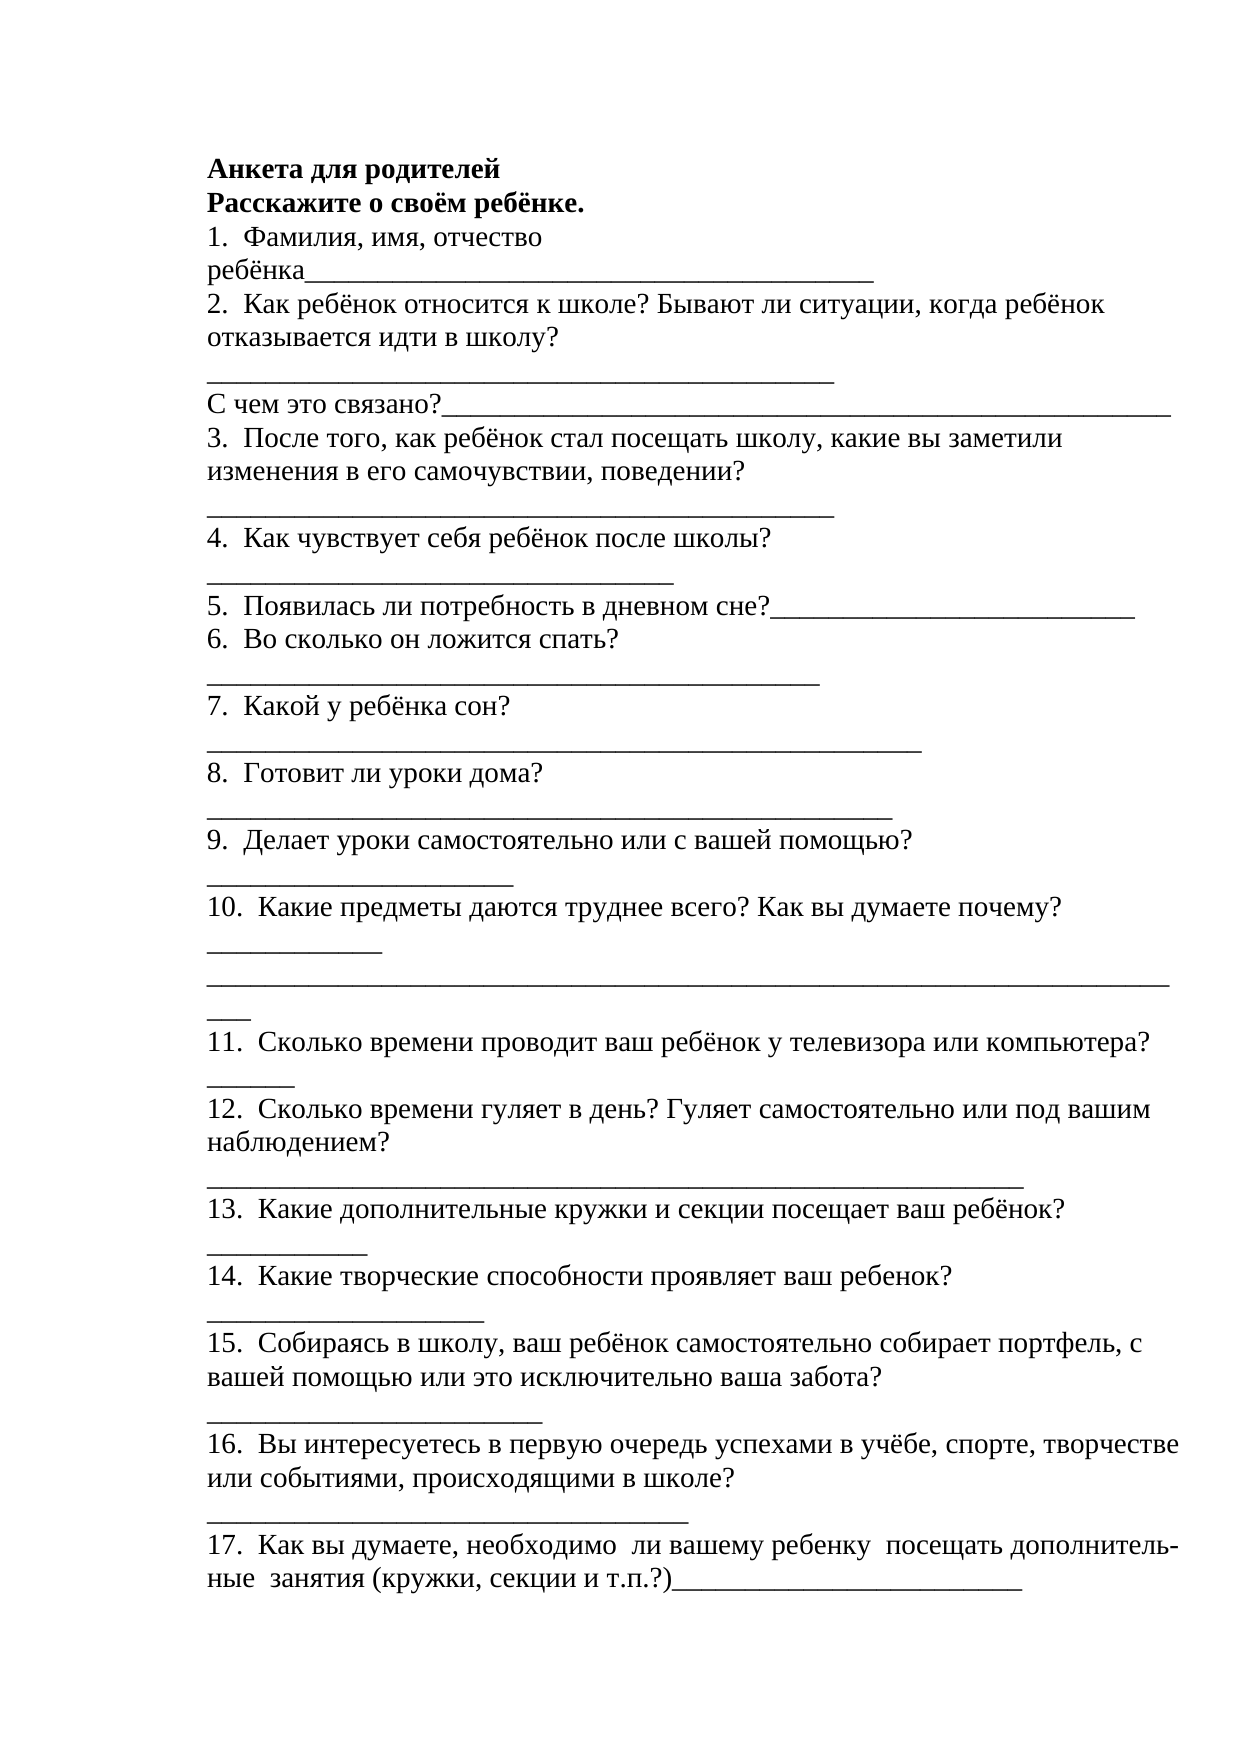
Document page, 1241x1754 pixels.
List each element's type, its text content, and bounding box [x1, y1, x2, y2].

text 2. Как ребёнок относится к школе? Бывают ли ситуации, когда ребёнок отказывается идти в школу?___________________________________________ [207, 286, 1181, 386]
text 5. Появилась ли потребность в дневном сне?_________________________ [207, 588, 1181, 621]
text 8. Готовит ли уроки дома?_______________________________________________ [207, 755, 1181, 822]
text 6. Во сколько он ложится спать?__________________________________________ [207, 621, 1181, 688]
text 12. Сколько времени гуляет в день? Гуляет самостоятельно или под вашим наблюдением?________________________________________________________ [207, 1091, 1181, 1191]
text 16. Вы интересуетесь в первую очередь успехами в учёбе, спорте, творчестве или событиями, происходящими в школе?_________________________________ [207, 1426, 1181, 1527]
text 10. Какие предметы даются труднее всего? Как вы думаете почему?____________ [207, 889, 1181, 957]
text 11. Сколько времени проводит ваш ребёнок у телевизора или компьютера?______ [207, 1024, 1181, 1091]
text 14. Какие творческие способности проявляет ваш ребенок?___________________ [207, 1258, 1181, 1326]
text 13. Какие дополнительные кружки и секции посещает ваш ребёнок?___________ [207, 1191, 1181, 1258]
text 7. Какой у ребёнка сон? _________________________________________________ [207, 688, 1181, 755]
text 9. Делает уроки самостоятельно или с вашей помощью?_____________________ [207, 822, 1181, 889]
text 3. После того, как ребёнок стал посещать школу, какие вы заметили изменения в его самочувствии, поведении?___________________________________________ [207, 420, 1181, 521]
text 4. Как чувствует себя ребёнок после школы?________________________________ [207, 521, 1181, 588]
text 17. Как вы думаете, необходимо ли вашему ребенку посещать дополнитель-ные занятия (кружки, секции и т.п.?)________________________ [207, 1527, 1181, 1594]
text 15. Собираясь в школу, ваш ребёнок самостоятельно собирает портфель, с вашей помощью или это исключительно ваша забота?_______________________ [207, 1326, 1181, 1426]
text 1. Фамилия, имя, отчество ребёнка_______________________________________ [207, 219, 1181, 286]
text _____________________________________________________________________ [207, 957, 1181, 1024]
text Анкета для родителей [207, 152, 1181, 185]
text Расскажите о своём ребёнке. [207, 185, 1181, 219]
text С чем это связано?__________________________________________________ [207, 386, 1181, 420]
